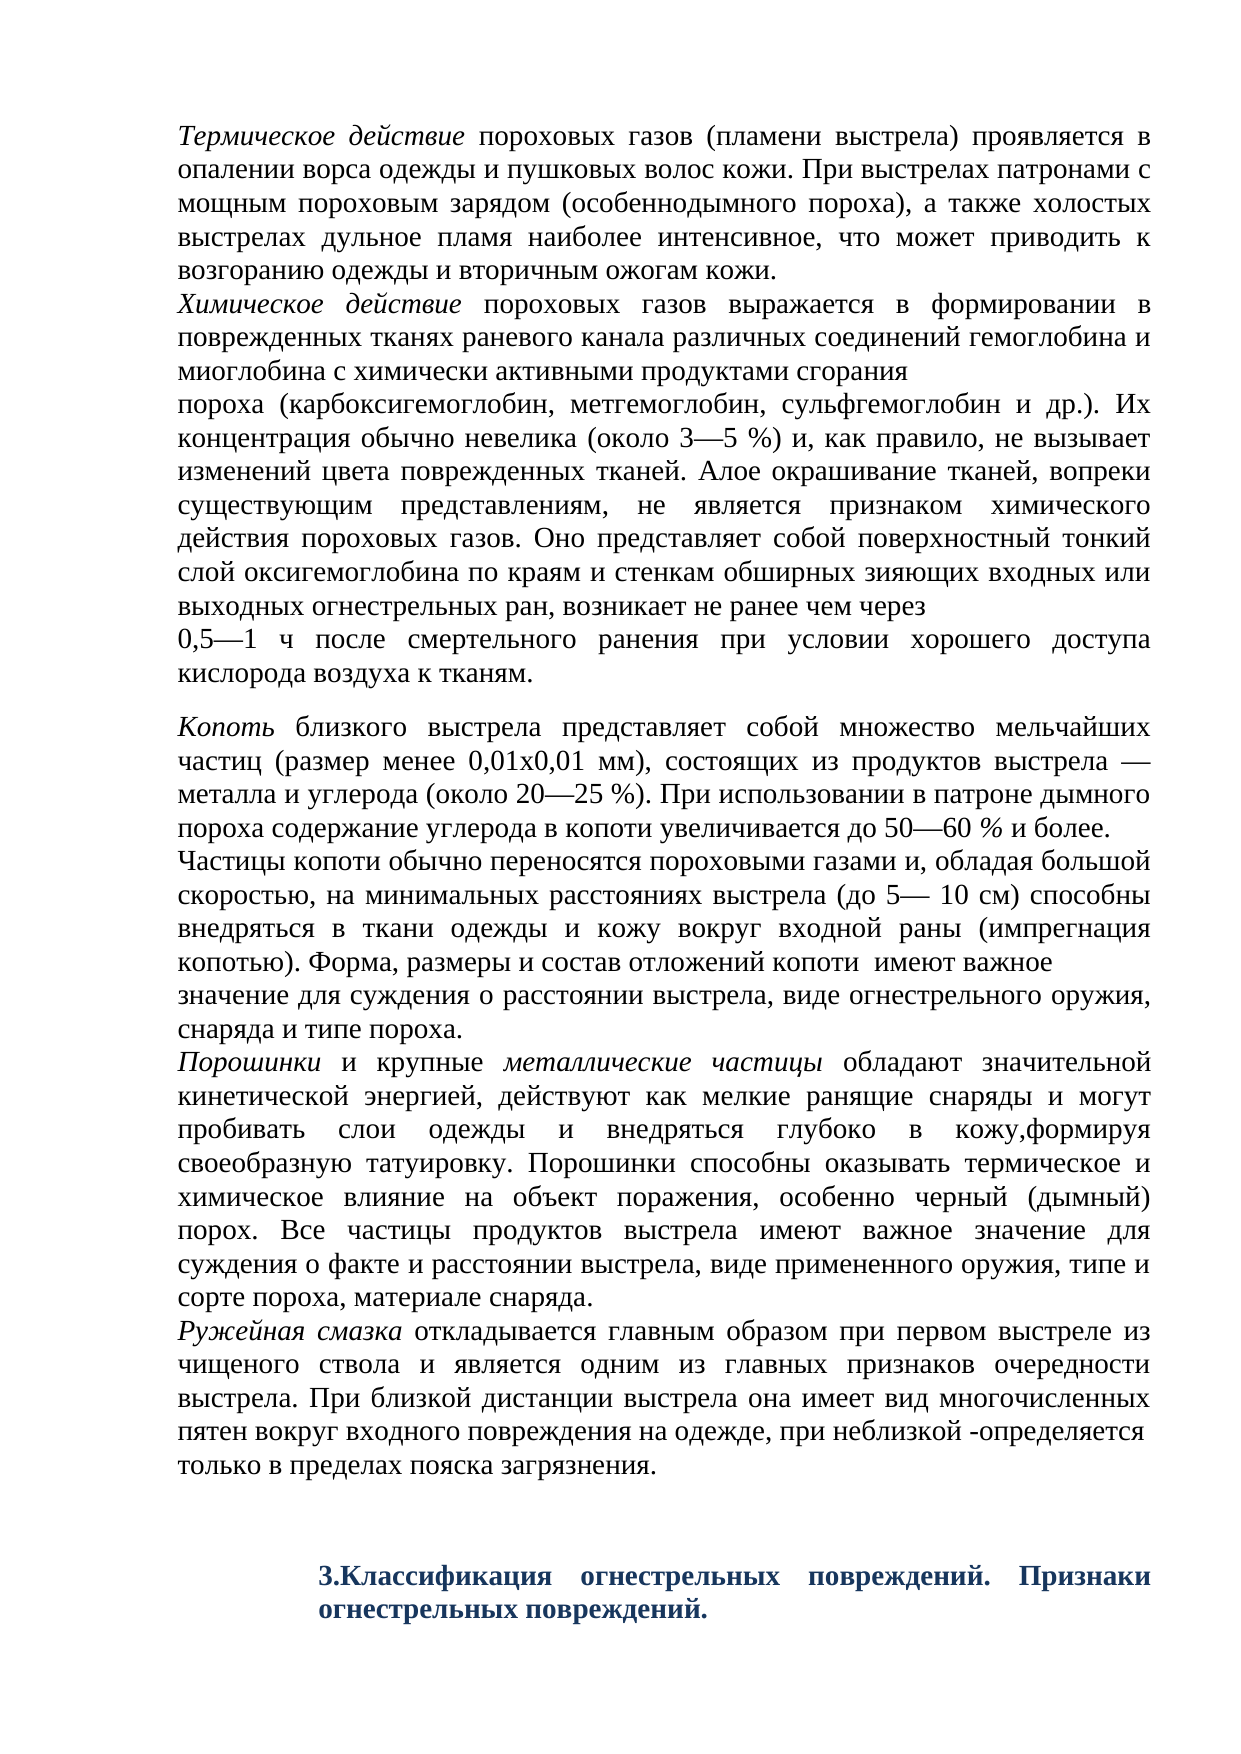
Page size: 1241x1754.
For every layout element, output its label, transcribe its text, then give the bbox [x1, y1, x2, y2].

text значение для суждения о расстоянии выстрела, виде огнестрельного оружия, снаряда и типе пороха. [177, 977, 1152, 1044]
text Ружейная смазка откладывается главным образом при первом выстреле из чищеного ствола и является одним из главных признаков очередности выстрела. При близкой дистанции выстрела она имеет вид многочисленных пятен вокруг входного повреждения на одежде, при неблизкой -определяется [177, 1313, 1152, 1447]
text Термическое действие пороховых газов (пламени выстрела) проявляется в опалении ворса одежды и пушковых волос кожи. При выстрелах патронами с мощным пороховым зарядом (особеннодымного пороха), а также холостых выстрелах дульное пламя наиболее интенсивное, что может приводить к возгоранию одежды и вторичным ожогам кожи. [177, 118, 1152, 286]
text только в пределах пояска загрязнения. [148, 1447, 1152, 1481]
text Копоть близкого выстрела представляет собой множество мельчайших частиц (размер менее 0,01x0,01 мм), состоящих из продуктов выстрела — металла и углерода (около 20—25 %). При использовании в патроне дымного пороха содержание углерода в копоти увеличивается до 50—60 % и более. [177, 709, 1152, 843]
text пороха (карбоксигемоглобин, метгемоглобин, сульфгемоглобин и др.). Их концентрация обычно невелика (около 3—5 %) и, как правило, не вызывает изменений цвета поврежденных тканей. Алое окрашивание тканей, вопреки существующим представлениям, не является признаком химического действия пороховых газов. Оно представляет собой поверхностный тонкий слой оксигемоглобина по краям и стенкам обширных зияющих входных или выходных огнестрельных ран, возникает не ранее чем через [177, 386, 1152, 621]
text Частицы копоти обычно переносятся пороховыми газами и, обладая большой скоростью, на минимальных расстояниях выстрела (до 5— 10 см) способны внедряться в ткани одежды и кожу вокруг входной раны (импрегнация копотью). Форма, размеры и состав отложений копоти имеют важное [177, 843, 1152, 977]
text Химическое действие пороховых газов выражается в формировании в поврежденных тканях раневого канала различных соединений гемоглобина и миоглобина с химически активными продуктами сгорания [177, 286, 1152, 386]
text Порошинки и крупные металлические частицы обладают значительной кинетической энергией, действуют как мелкие ранящие снаряды и могут пробивать слои одежды и внедряться глубоко в кожу,формируя своеобразную татуировку. Порошинки способны оказывать термическое и химическое влияние на объект поражения, особенно черный (дымный) порох. Все частицы продуктов выстрела имеют важное значение для суждения о факте и расстоянии выстрела, виде примененного оружия, типе и сорте пороха, материале снаряда. [177, 1044, 1152, 1313]
text 3.Классификация огнестрельных повреждений. Признаки огнестрельных повреждений. [318, 1558, 1152, 1625]
text 0,5—1 ч после смертельного ранения при условии хорошего доступа кислорода воздуха к тканям. [177, 621, 1152, 688]
